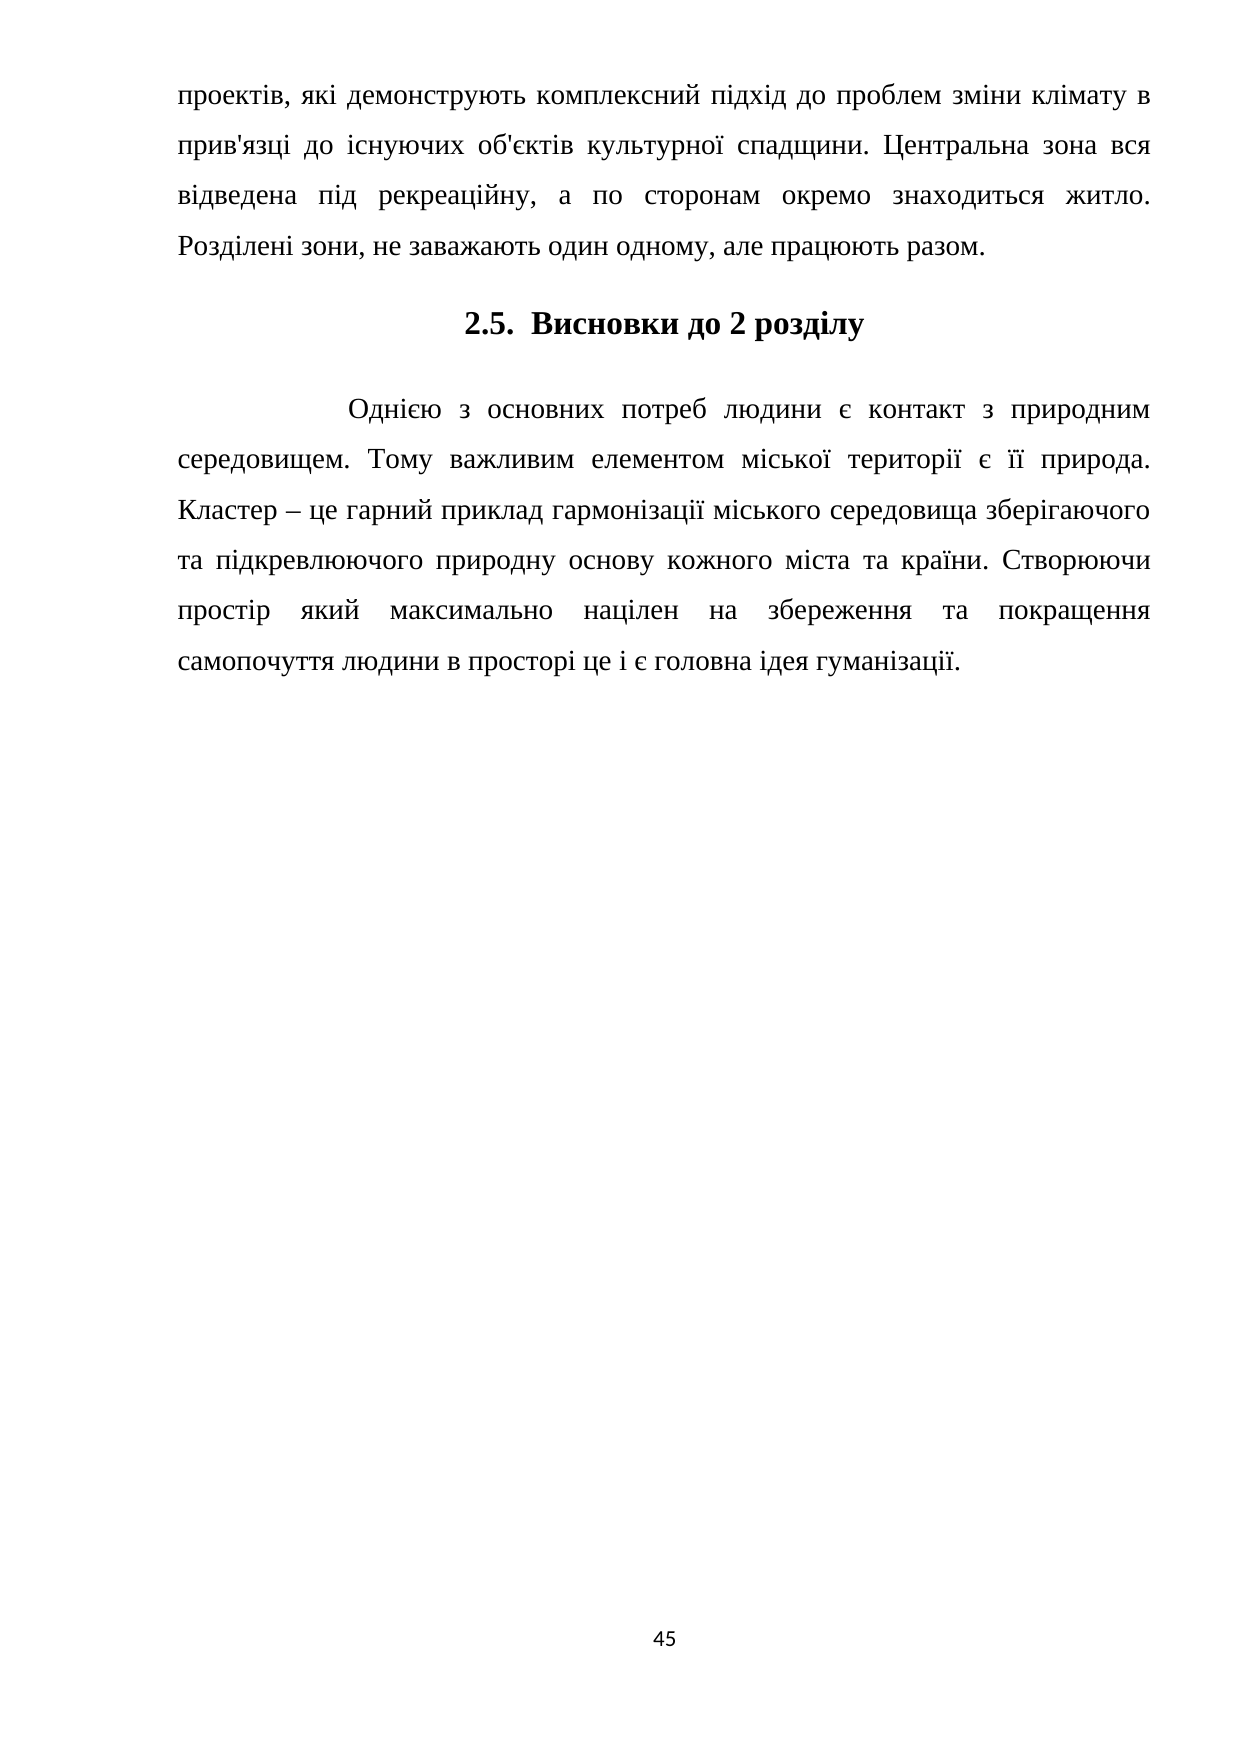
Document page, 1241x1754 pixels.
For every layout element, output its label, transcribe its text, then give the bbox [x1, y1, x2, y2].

text Однією з основних потреб людини є контакт з природним середовищем. Тому важливим елементом міської території є її природа. Кластер – це гарний приклад гармонізації міського середовища зберігаючого та підкревлюючого природну основу кожного міста та країни. Створюючи простір який максимально націлен на збереження та покращення самопочуття людини в просторі це і є головна ідея гуманізації. [177, 391, 1152, 676]
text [177, 77, 1152, 261]
subtitle 2.5. Висновки до 2 розділу [177, 303, 1152, 341]
